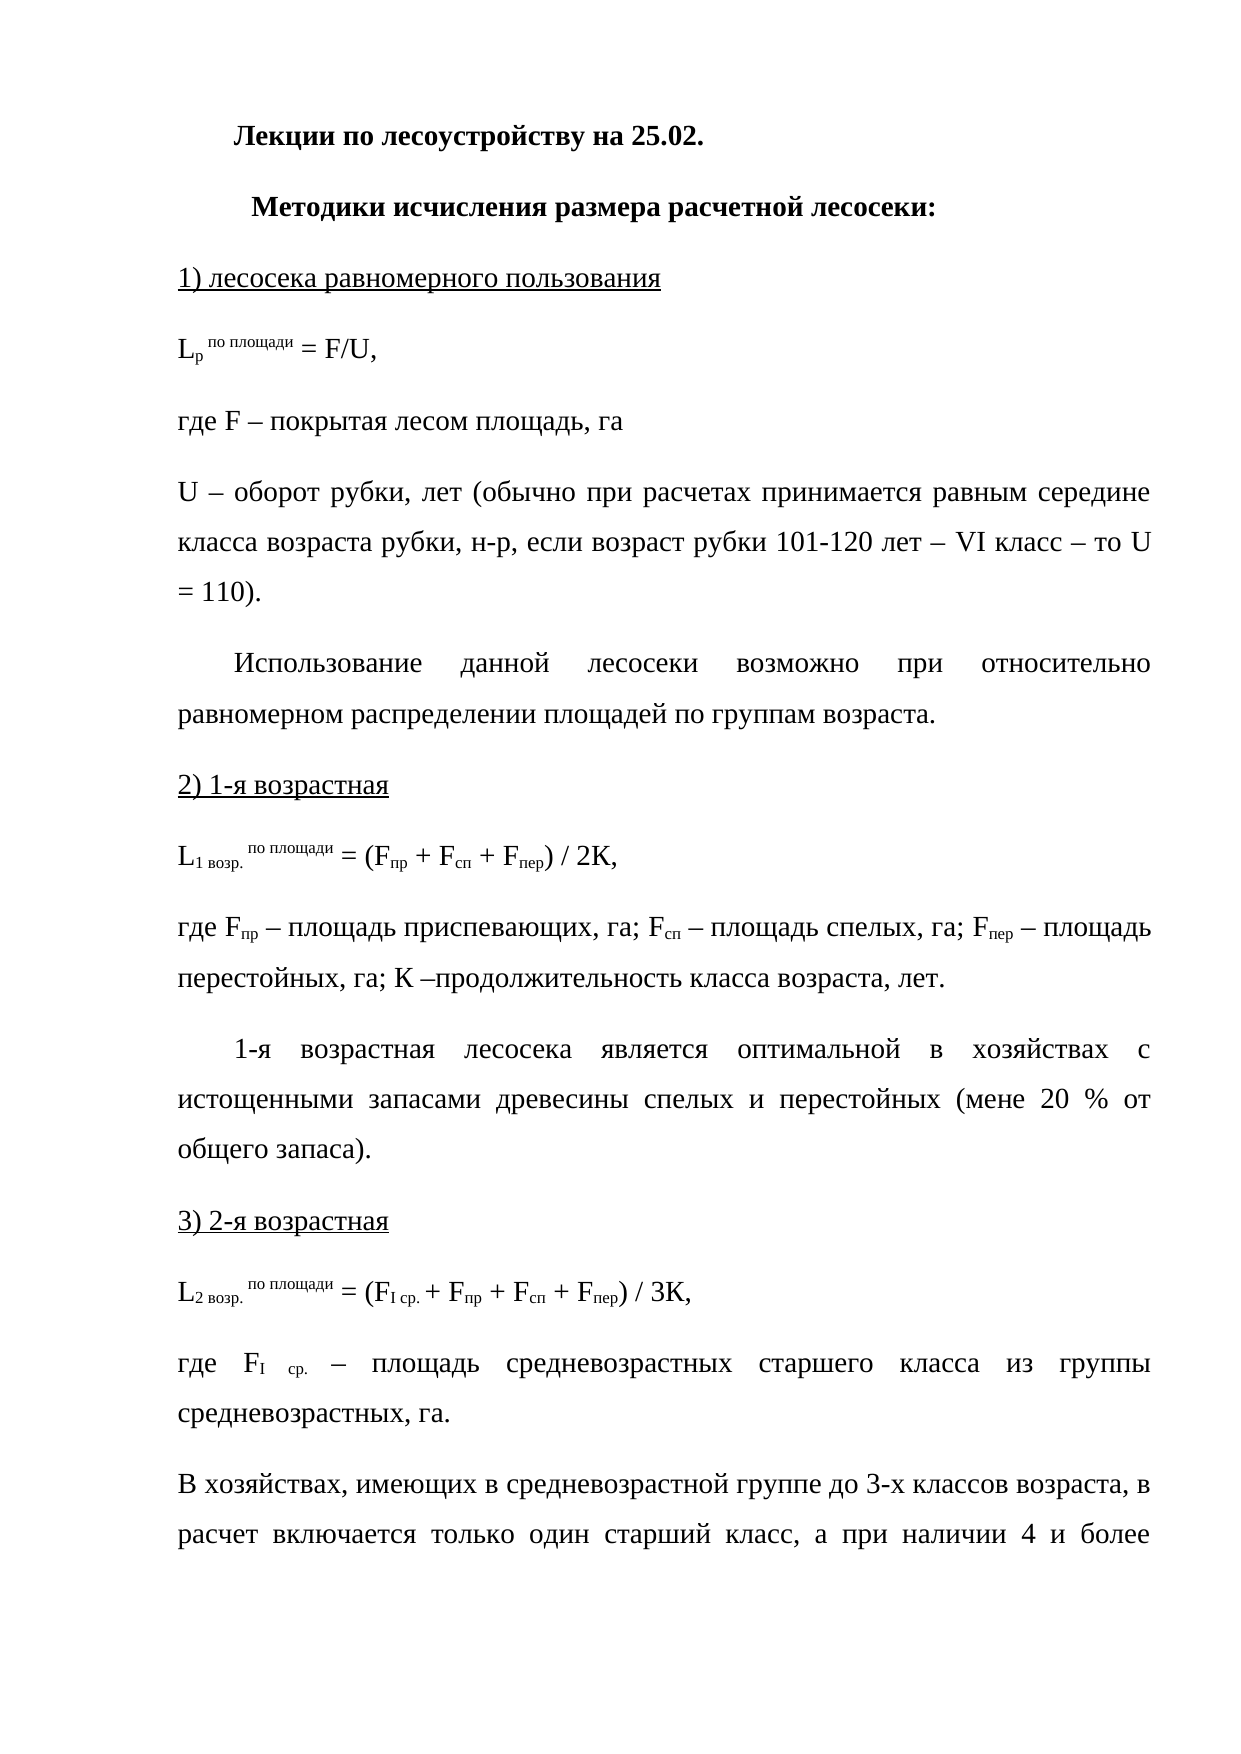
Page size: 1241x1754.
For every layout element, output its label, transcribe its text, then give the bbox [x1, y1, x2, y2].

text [177, 1466, 1152, 1550]
text Лекции по лесоустройству на 25.02. [177, 118, 1152, 152]
text 2) 1-я возрастная [177, 767, 1152, 801]
text 1-я возрастная лесосека является оптимальной в хозяйствах с истощенными запасами древесины спелых и перестойных (мене 20 % от общего запаса). [177, 1031, 1152, 1165]
text 1) лесосека равномерного пользования [177, 260, 1152, 294]
text где F – покрытая лесом площадь, га [177, 403, 1152, 436]
text где FI ср. – площадь средневозрастных старшего класса из группы средневозрастных, га. [177, 1345, 1152, 1429]
text где Fпр – площадь приспевающих, га; Fсп – площадь спелых, га; Fпер – площадь перестойных, га; К –продолжительность класса возраста, лет. [177, 909, 1152, 993]
text Lp по площади = F/U, [177, 332, 1152, 365]
text U – оборот рубки, лет (обычно при расчетах принимается равным середине класса возраста рубки, н-р, если возраст рубки 101-120 лет – VI класс – то U = 110). [177, 474, 1152, 608]
text 3) 2-я возрастная [177, 1203, 1152, 1236]
text L1 возр. по площади = (Fпр + Fсп + Fпер) / 2К, [177, 838, 1152, 872]
text Использование данной лесосеки возможно при относительно равномерном распределении площадей по группам возраста. [177, 646, 1152, 729]
text Методики исчисления размера расчетной лесосеки: [177, 189, 1152, 223]
text L2 возр. по площади = (FI ср. + Fпр + Fсп + Fпер) / 3К, [177, 1274, 1152, 1307]
